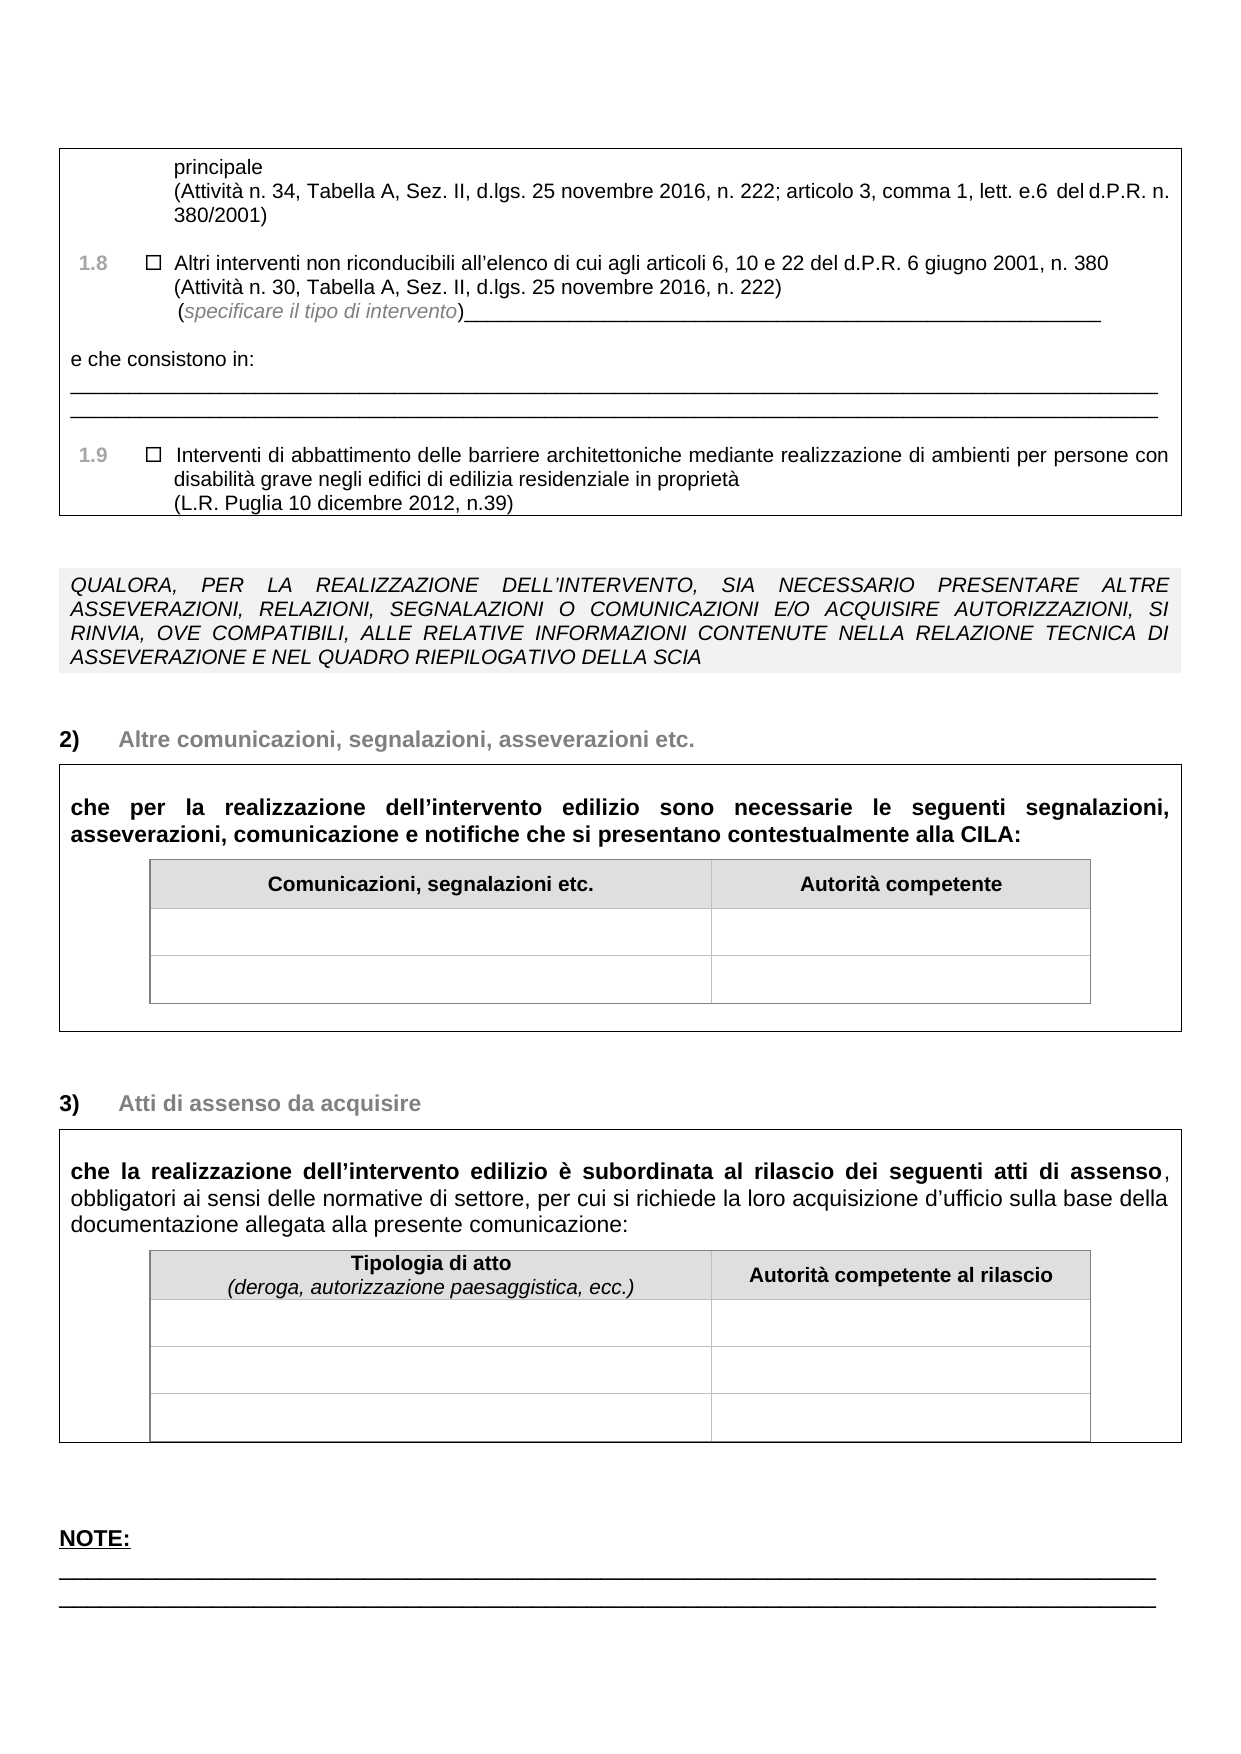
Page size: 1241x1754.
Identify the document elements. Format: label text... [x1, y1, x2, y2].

text NOTE: [59, 1525, 1122, 1552]
list Altre comunicazioni, segnalazioni, asseverazioni etc. [59, 726, 1122, 752]
list Atti di assenso da acquisire [59, 1089, 1122, 1116]
text _______________________________________________________________________________ [59, 1552, 1166, 1581]
table_header che per la realizzazione dell’intervento edilizio sono necessarie le seguenti segnalazioni, asseverazioni, comunicazione e notifiche che si presentano contestualmente alla CILA: [60, 765, 1181, 1031]
text _______________________________________________________________________________ [59, 1581, 1166, 1609]
table_header QUALORA, PER LA REALIZZAZIONE DELL’INTERVENTO, SIA NECESSARIO PRESENTARE ALTRE ASSEVERAZIONI, RELAZIONI, SEGNALAZIONI O COMUNICAZIONI E/O ACQUISIRE AUTORIZZAZIONI, SI RINVIA, OVE COMPATIBILI, ALLE RELATIVE INFORMAZIONI CONTENUTE NELLA RELAZIONE TECNICA DI ASSEVERAZIONE E NEL QUADRO RIEPILOGATIVO DELLA SCIA [59, 568, 1181, 673]
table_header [60, 149, 1181, 514]
table_header che la realizzazione dell’intervento edilizio è subordinata al rilascio dei seguenti atti di assenso, obbligatori ai sensi delle normative di settore, per cui si richiede la loro acquisizione d’ufficio sulla base della documentazione allegata alla presente comunicazione: [60, 1130, 1181, 1442]
